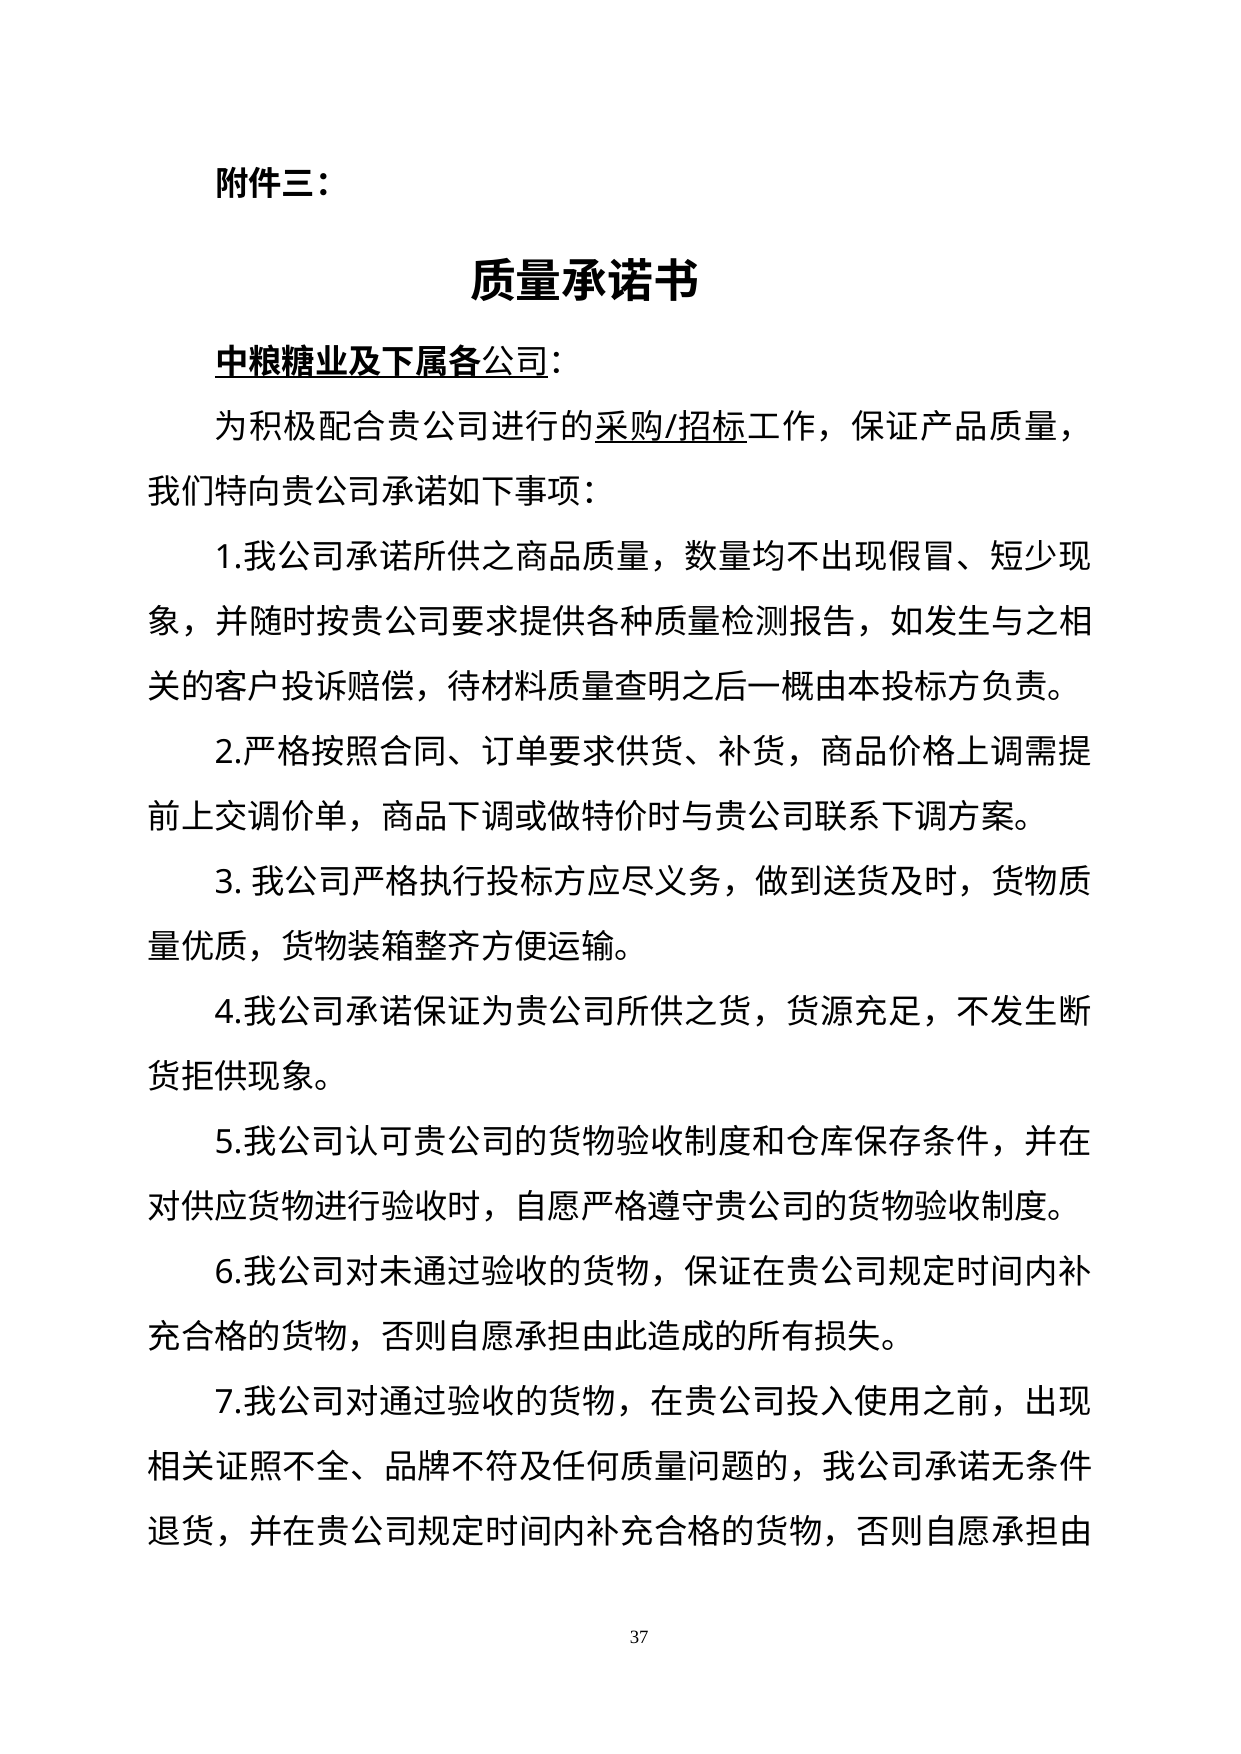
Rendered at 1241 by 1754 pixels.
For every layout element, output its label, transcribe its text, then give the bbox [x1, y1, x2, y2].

text 6.我公司对未通过验收的货物，保证在贵公司规定时间内补充合格的货物，否则自愿承担由此造成的所有损失。 [148, 1236, 1092, 1366]
text 为积极配合贵公司进行的采购/招标工作，保证产品质量，我们特向贵公司承诺如下事项： [148, 391, 1092, 521]
text 5.我公司认可贵公司的货物验收制度和仓库保存条件，并在对供应货物进行验收时，自愿严格遵守贵公司的货物验收制度。 [148, 1106, 1092, 1236]
text 中粮糖业及下属各公司： [148, 326, 1092, 391]
text 1.我公司承诺所供之商品质量，数量均不出现假冒、短少现象，并随时按贵公司要求提供各种质量检测报告，如发生与之相关的客户投诉赔偿，待材料质量查明之后一概由本投标方负责。 [148, 521, 1092, 716]
text 附件三： [148, 156, 1092, 205]
text 4.我公司承诺保证为贵公司所供之货，货源充足，不发生断货拒供现象。 [148, 976, 1092, 1106]
text 质量承诺书 [148, 229, 1092, 326]
text 3. 我公司严格执行投标方应尽义务，做到送货及时，货物质量优质，货物装箱整齐方便运输。 [148, 846, 1092, 976]
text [148, 1366, 1092, 1561]
text 2.严格按照合同、订单要求供货、补货，商品价格上调需提前上交调价单，商品下调或做特价时与贵公司联系下调方案。 [148, 716, 1092, 846]
